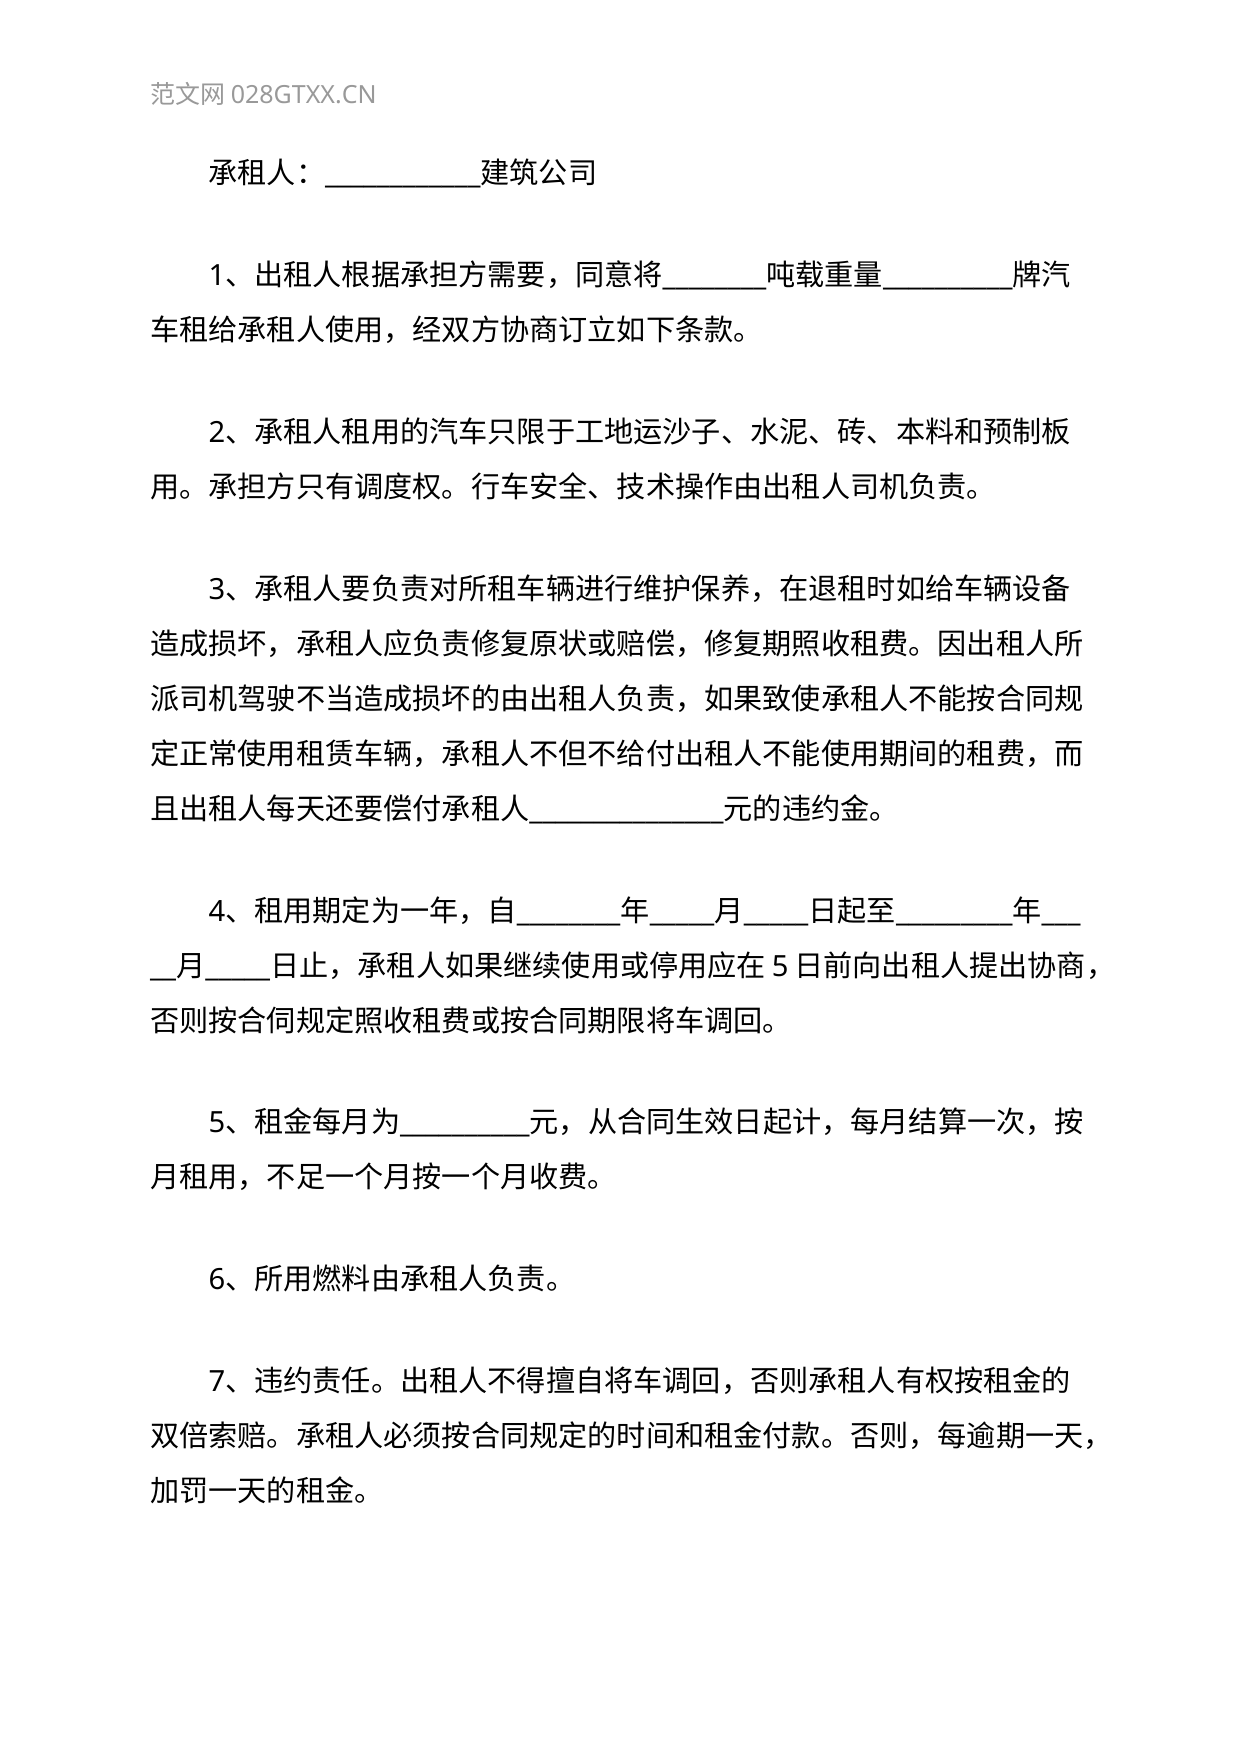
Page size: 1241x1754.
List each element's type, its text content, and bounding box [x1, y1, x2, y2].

text 6、所用燃料由承租人负责。 [150, 1256, 1090, 1298]
text 3、承租人要负责对所租车辆进行维护保养，在退租时如给车辆设备造成损坏，承租人应负责修复原状或赔偿，修复期照收租费。因出租人所派司机驾驶不当造成损坏的由出租人负责，如果致使承租人不能按合同规定正常使用租赁车辆，承租人不但不给付出租人不能使用期间的租费，而且出租人每天还要偿付承租人_______________元的违约金。 [150, 566, 1090, 828]
text 5、租金每月为__________元，从合同生效日起计，每月结算一次，按月租用，不足一个月按一个月收费。 [150, 1099, 1090, 1196]
text 4、租用期定为一年，自________年_____月_____日起至_________年_____月_____日止，承租人如果继续使用或停用应在5日前向出租人提出协商，否则按合伺规定照收租费或按合同期限将车调回。 [150, 887, 1090, 1039]
text 2、承租人租用的汽车只限于工地运沙子、水泥、砖、本料和预制板用。承担方只有调度权。行车安全、技术操作由出租人司机负责。 [150, 409, 1090, 506]
text 1、出租人根据承担方需要，同意将________吨载重量__________牌汽车租给承租人使用，经双方协商订立如下条款。 [150, 252, 1090, 349]
text 7、违约责任。出租人不得擅自将车调回，否则承租人有权按租金的双倍索赔。承租人必须按合同规定的时间和租金付款。否则，每逾期一天，加罚一天的租金。 [150, 1358, 1090, 1510]
text 承租人：____________建筑公司 [150, 150, 1090, 192]
